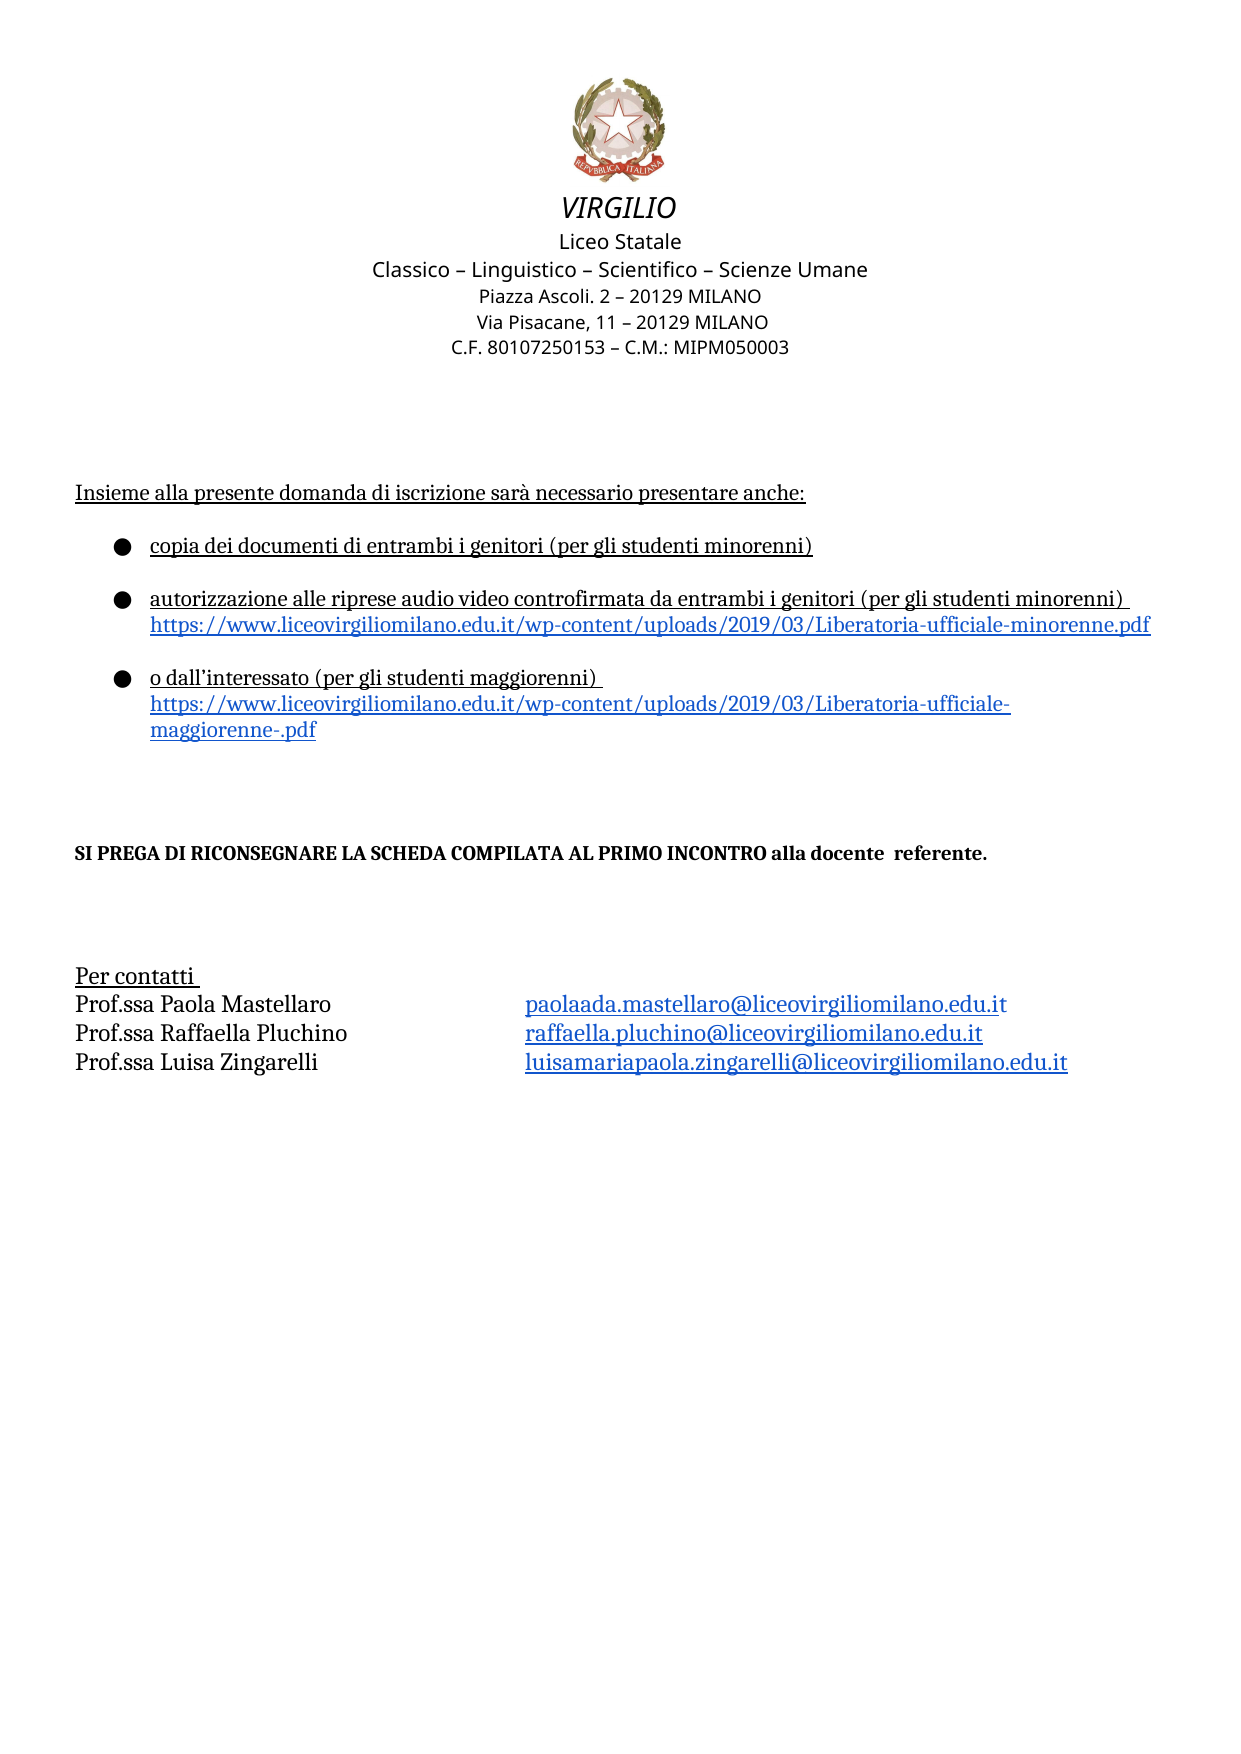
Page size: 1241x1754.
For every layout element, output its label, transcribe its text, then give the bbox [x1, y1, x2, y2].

picture [570, 73, 671, 187]
list copia dei documenti di entrambi i genitori (per gli studenti minorenni) [112, 533, 1165, 559]
text SI PREGA DI RICONSEGNARE LA SCHEDA COMPILATA AL PRIMO INCONTRO alla docente referente. [75, 842, 1165, 866]
list autorizzazione alle riprese audio video controfirmata da entrambi i genitori (per gli studenti minorenni) [112, 585, 1165, 612]
text Prof.ssa Paola Mastellaro paolaada.mastellaro@liceovirgiliomilano.edu.it [75, 990, 1165, 1019]
list o dall’interessato (per gli studenti maggiorenni) https://www.liceovirgiliomilano.edu.it/wp-content/uploads/2019/03/Liberatoria-ufficiale-maggiorenne-.pdf [112, 664, 1165, 743]
text Prof.ssa Raffaella Pluchino raffaella.pluchino@liceovirgiliomilano.edu.it [75, 1019, 1165, 1048]
text Prof.ssa Luisa Zingarelli luisamariapaola.zingarelli@liceovirgiliomilano.edu.it [75, 1048, 1165, 1077]
text Per contatti [75, 962, 1165, 990]
text Insieme alla presente domanda di iscrizione sarà necessario presentare anche: [75, 480, 1165, 506]
text https://www.liceovirgiliomilano.edu.it/wp-content/uploads/2019/03/Liberatoria-ufficiale-minorenne.pdf [150, 612, 1165, 638]
